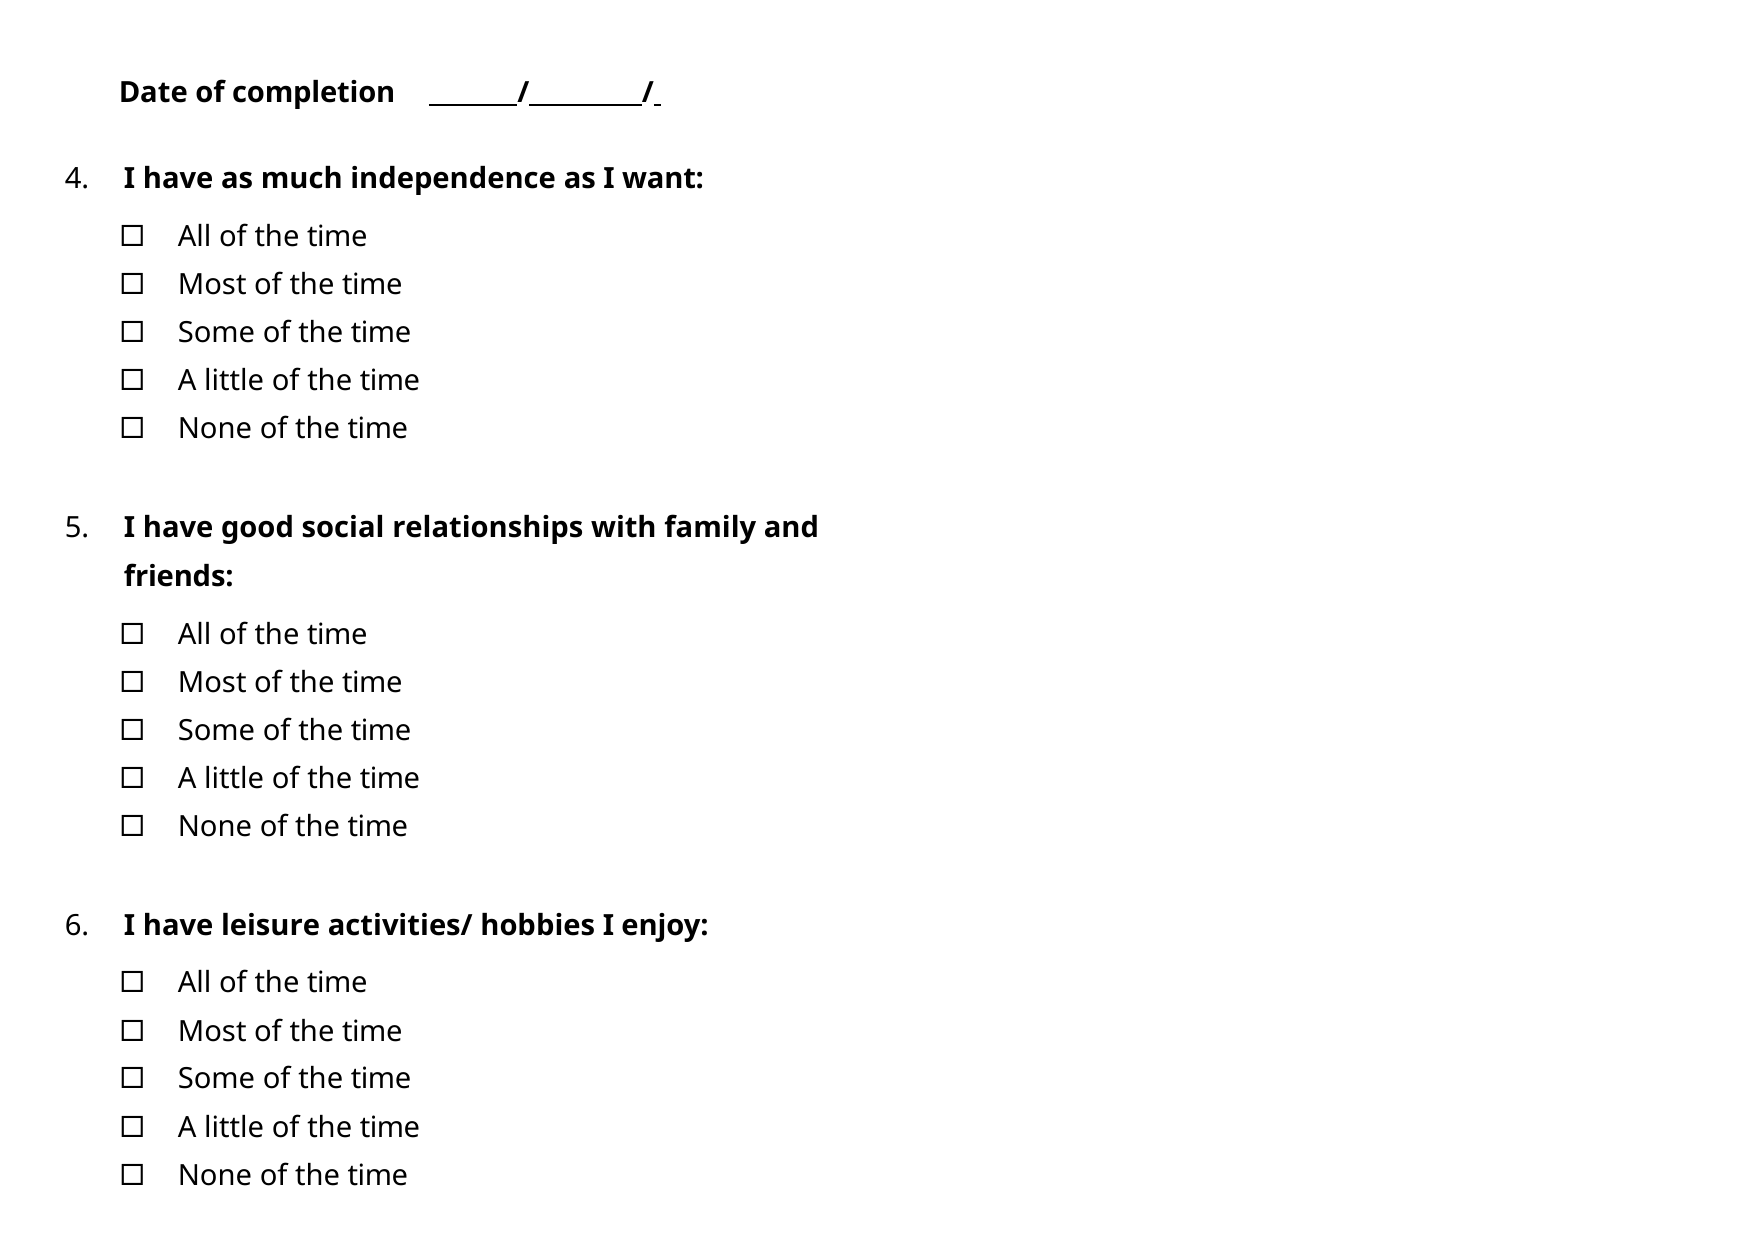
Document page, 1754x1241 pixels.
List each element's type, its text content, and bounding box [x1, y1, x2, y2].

list All of the time [119, 613, 835, 653]
list None of the time [119, 408, 835, 447]
list None of the time [119, 1154, 835, 1193]
list Some of the time [119, 1058, 835, 1097]
list Most of the time [119, 661, 835, 701]
text 5. I have good social relationships with family and friends: [64, 506, 835, 595]
list Some of the time [119, 312, 835, 351]
list Some of the time [119, 709, 835, 749]
text 6. I have leisure activities/ hobbies I enjoy: [64, 904, 835, 943]
text 4. I have as much independence as I want: [64, 158, 835, 197]
list Most of the time [119, 263, 835, 303]
list All of the time [119, 216, 835, 255]
list A little of the time [119, 1106, 835, 1146]
list A little of the time [119, 359, 835, 399]
list None of the time [119, 805, 835, 845]
list A little of the time [119, 757, 835, 797]
text Date of completion / / [118, 71, 835, 111]
list Most of the time [119, 1010, 835, 1049]
list All of the time [119, 962, 835, 1001]
